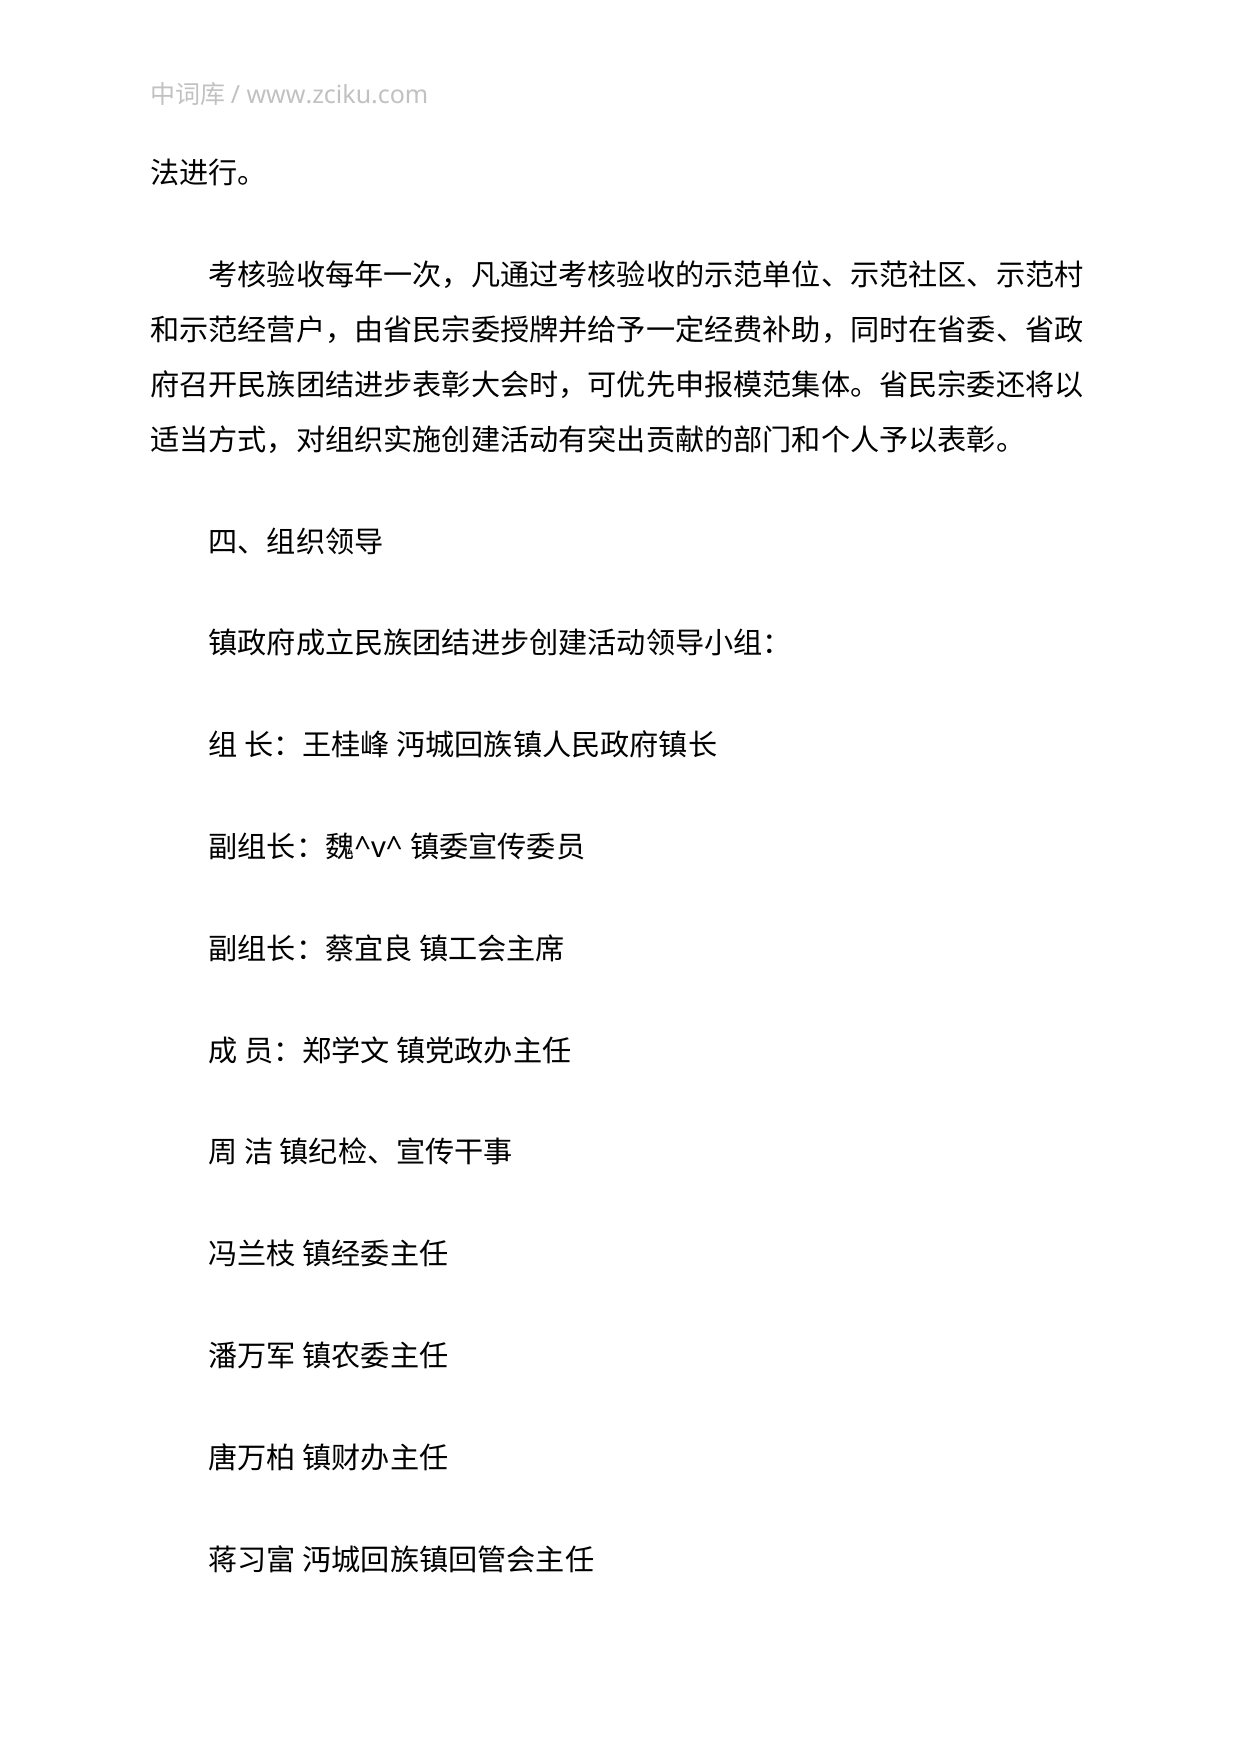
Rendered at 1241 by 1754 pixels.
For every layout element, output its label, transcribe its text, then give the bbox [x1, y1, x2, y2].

text 副组长：蔡宜良 镇工会主席 [150, 926, 1090, 968]
text 潘万军 镇农委主任 [150, 1333, 1090, 1375]
text 考核验收每年一次，凡通过考核验收的示范单位、示范社区、示范村和示范经营户，由省民宗委授牌并给予一定经费补助，同时在省委、省政府召开民族团结进步表彰大会时，可优先申报模范集体。省民宗委还将以适当方式，对组织实施创建活动有突出贡献的部门和个人予以表彰。 [150, 252, 1090, 459]
text 四、组织领导 [150, 518, 1090, 561]
text 镇政府成立民族团结进步创建活动领导小组： [150, 620, 1090, 662]
text 唐万柏 镇财办主任 [150, 1434, 1090, 1477]
text 副组长：魏^v^ 镇委宣传委员 [150, 823, 1090, 866]
text 周 洁 镇纪检、宣传干事 [150, 1129, 1090, 1171]
text 成 员：郑学文 镇党政办主任 [150, 1027, 1090, 1069]
text 组 长：王桂峰 沔城回族镇人民政府镇长 [150, 722, 1090, 764]
text 冯兰枝 镇经委主任 [150, 1231, 1090, 1273]
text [150, 150, 1090, 192]
text 蒋习富 沔城回族镇回管会主任 [150, 1536, 1090, 1578]
